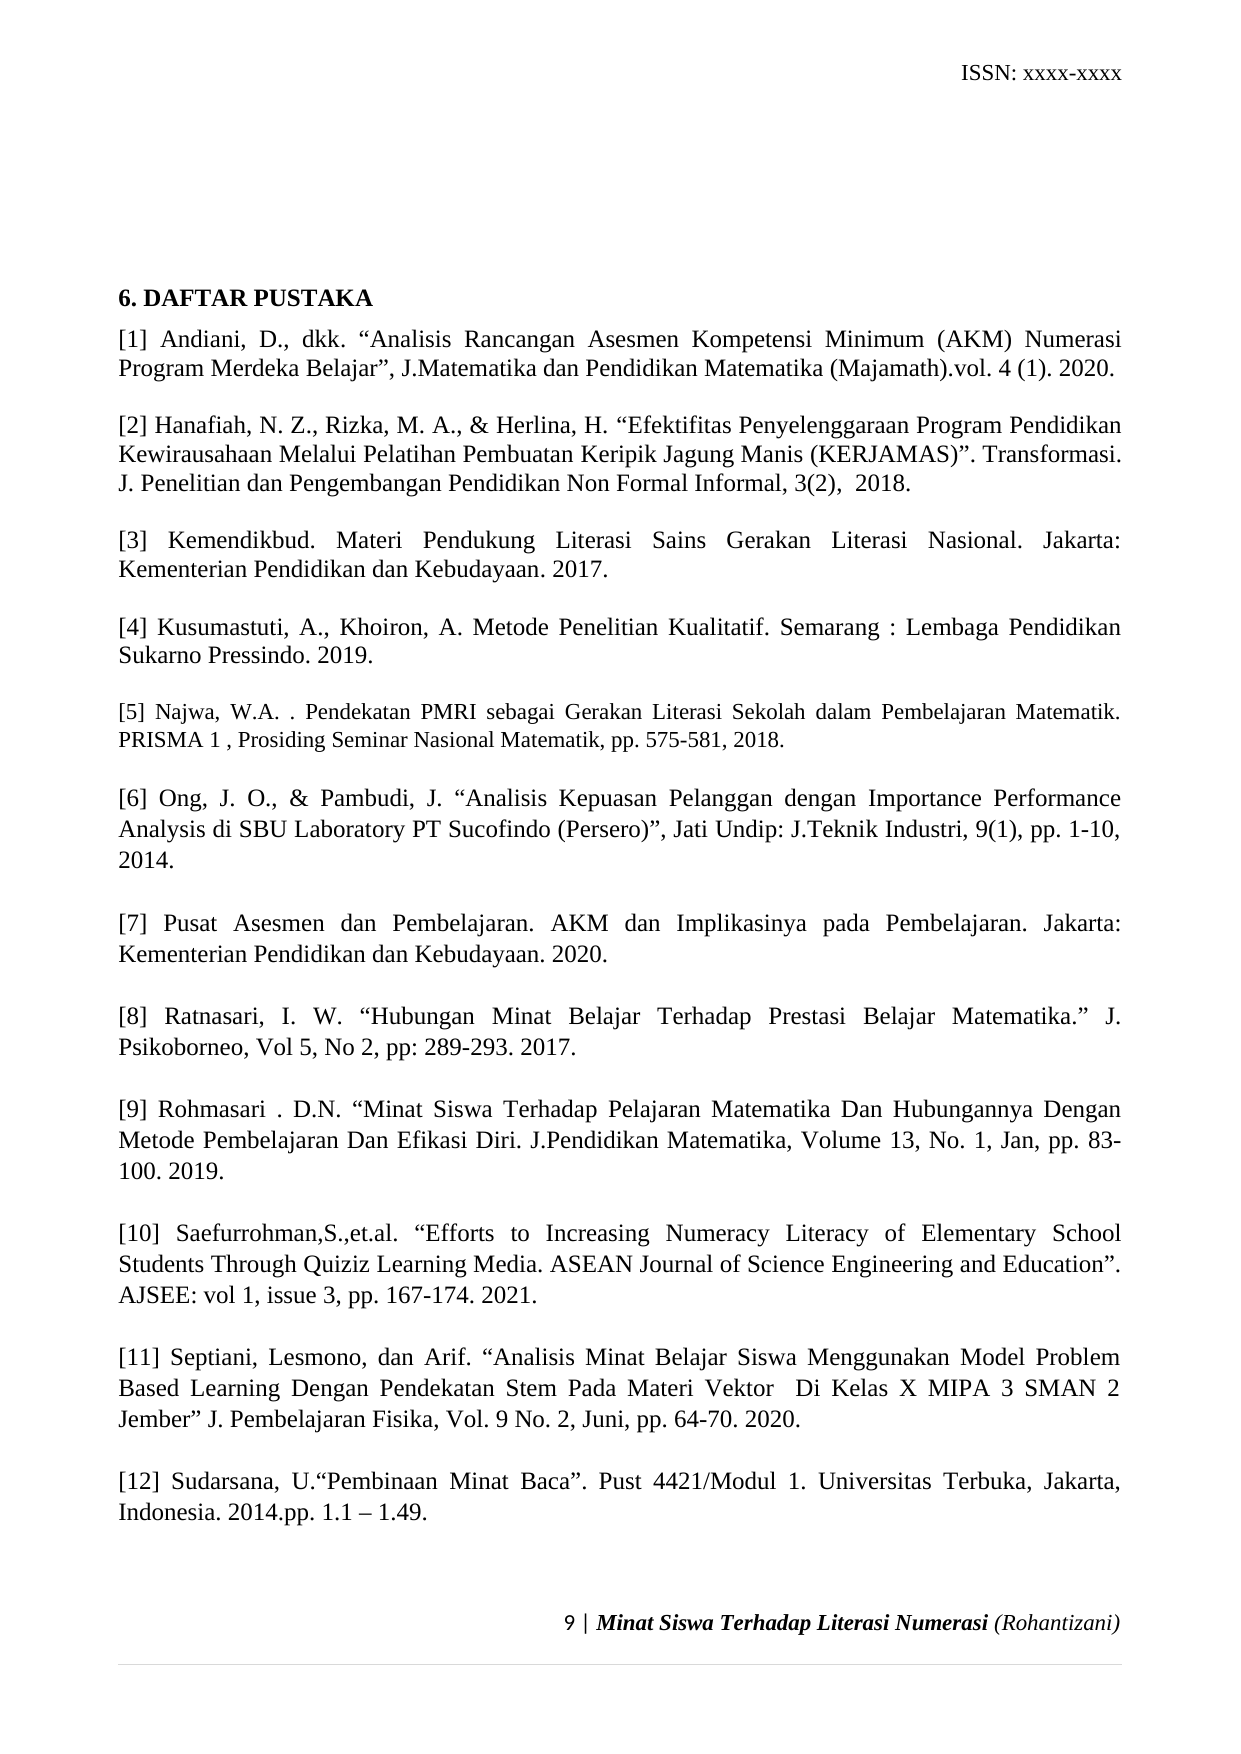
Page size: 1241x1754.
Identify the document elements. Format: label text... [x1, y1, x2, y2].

text [2] Hanafiah, N. Z., Rizka, M. A., & Herlina, H. “Efektifitas Penyelenggaraan Program Pendidikan Kewirausahaan Melalui Pelatihan Pembuatan Keripik Jagung Manis (KERJAMAS)”. Transformasi. J. Penelitian dan Pengembangan Pendidikan Non Formal Informal, 3(2), 2018. [118, 411, 1122, 497]
text [11] Septiani, Lesmono, dan Arif. “Analisis Minat Belajar Siswa Menggunakan Model Problem Based Learning Dengan Pendekatan Stem Pada Materi Vektor Di Kelas X MIPA 3 SMAN 2 Jember” J. Pembelajaran Fisika, Vol. 9 No. 2, Juni, pp. 64-70. 2020. [118, 1342, 1122, 1433]
text [6] Ong, J. O., & Pambudi, J. “Analisis Kepuasan Pelanggan dengan Importance Performance Analysis di SBU Laboratory PT Sucofindo (Persero)”, Jati Undip: J.Teknik Industri, 9(1), pp. 1-10, 2014. [118, 783, 1122, 874]
text [10] Saefurrohman,S.,et.al. “Efforts to Increasing Numeracy Literacy of Elementary School Students Through Quiziz Learning Media. ASEAN Journal of Science Engineering and Education”. AJSEE: vol 1, issue 3, pp. 167-174. 2021. [118, 1218, 1122, 1309]
subtitle 6. DAFTAR PUSTAKA [118, 283, 1122, 312]
text [12] Sudarsana, U.“Pembinaan Minat Baca”. Pust 4421/Modul 1. Universitas Terbuka, Jakarta, Indonesia. 2014.pp. 1.1 – 1.49. [118, 1466, 1122, 1526]
text [3] Kemendikbud. Materi Pendukung Literasi Sains Gerakan Literasi Nasional. Jakarta: Kementerian Pendidikan dan Kebudayaan. 2017. [118, 526, 1122, 583]
text [9] Rohmasari . D.N. “Minat Siswa Terhadap Pelajaran Matematika Dan Hubungannya Dengan Metode Pembelajaran Dan Efikasi Diri. J.Pendidikan Matematika, Volume 13, No. 1, Jan, pp. 83-100. 2019. [118, 1094, 1122, 1185]
text [4] Kusumastuti, A., Khoiron, A. Metode Penelitian Kualitatif. Semarang : Lembaga Pendidikan Sukarno Pressindo. 2019. [118, 612, 1122, 669]
text [8] Ratnasari, I. W. “Hubungan Minat Belajar Terhadap Prestasi Belajar Matematika.” J. Psikoborneo, Vol 5, No 2, pp: 289-293. 2017. [118, 1001, 1122, 1061]
text [7] Pusat Asesmen dan Pembelajaran. AKM dan Implikasinya pada Pembelajaran. Jakarta: Kementerian Pendidikan dan Kebudayaan. 2020. [118, 908, 1122, 967]
text [5] Najwa, W.A. . Pendekatan PMRI sebagai Gerakan Literasi Sekolah dalam Pembelajaran Matematik. PRISMA 1 , Prosiding Seminar Nasional Matematik, pp. 575-581, 2018. [118, 724, 1122, 753]
text [1] Andiani, D., dkk. “Analisis Rancangan Asesmen Kompetensi Minimum (AKM) Numerasi Program Merdeka Belajar”, J.Matematika dan Pendidikan Matematika (Majamath).vol. 4 (1). 2020. [118, 324, 1122, 382]
